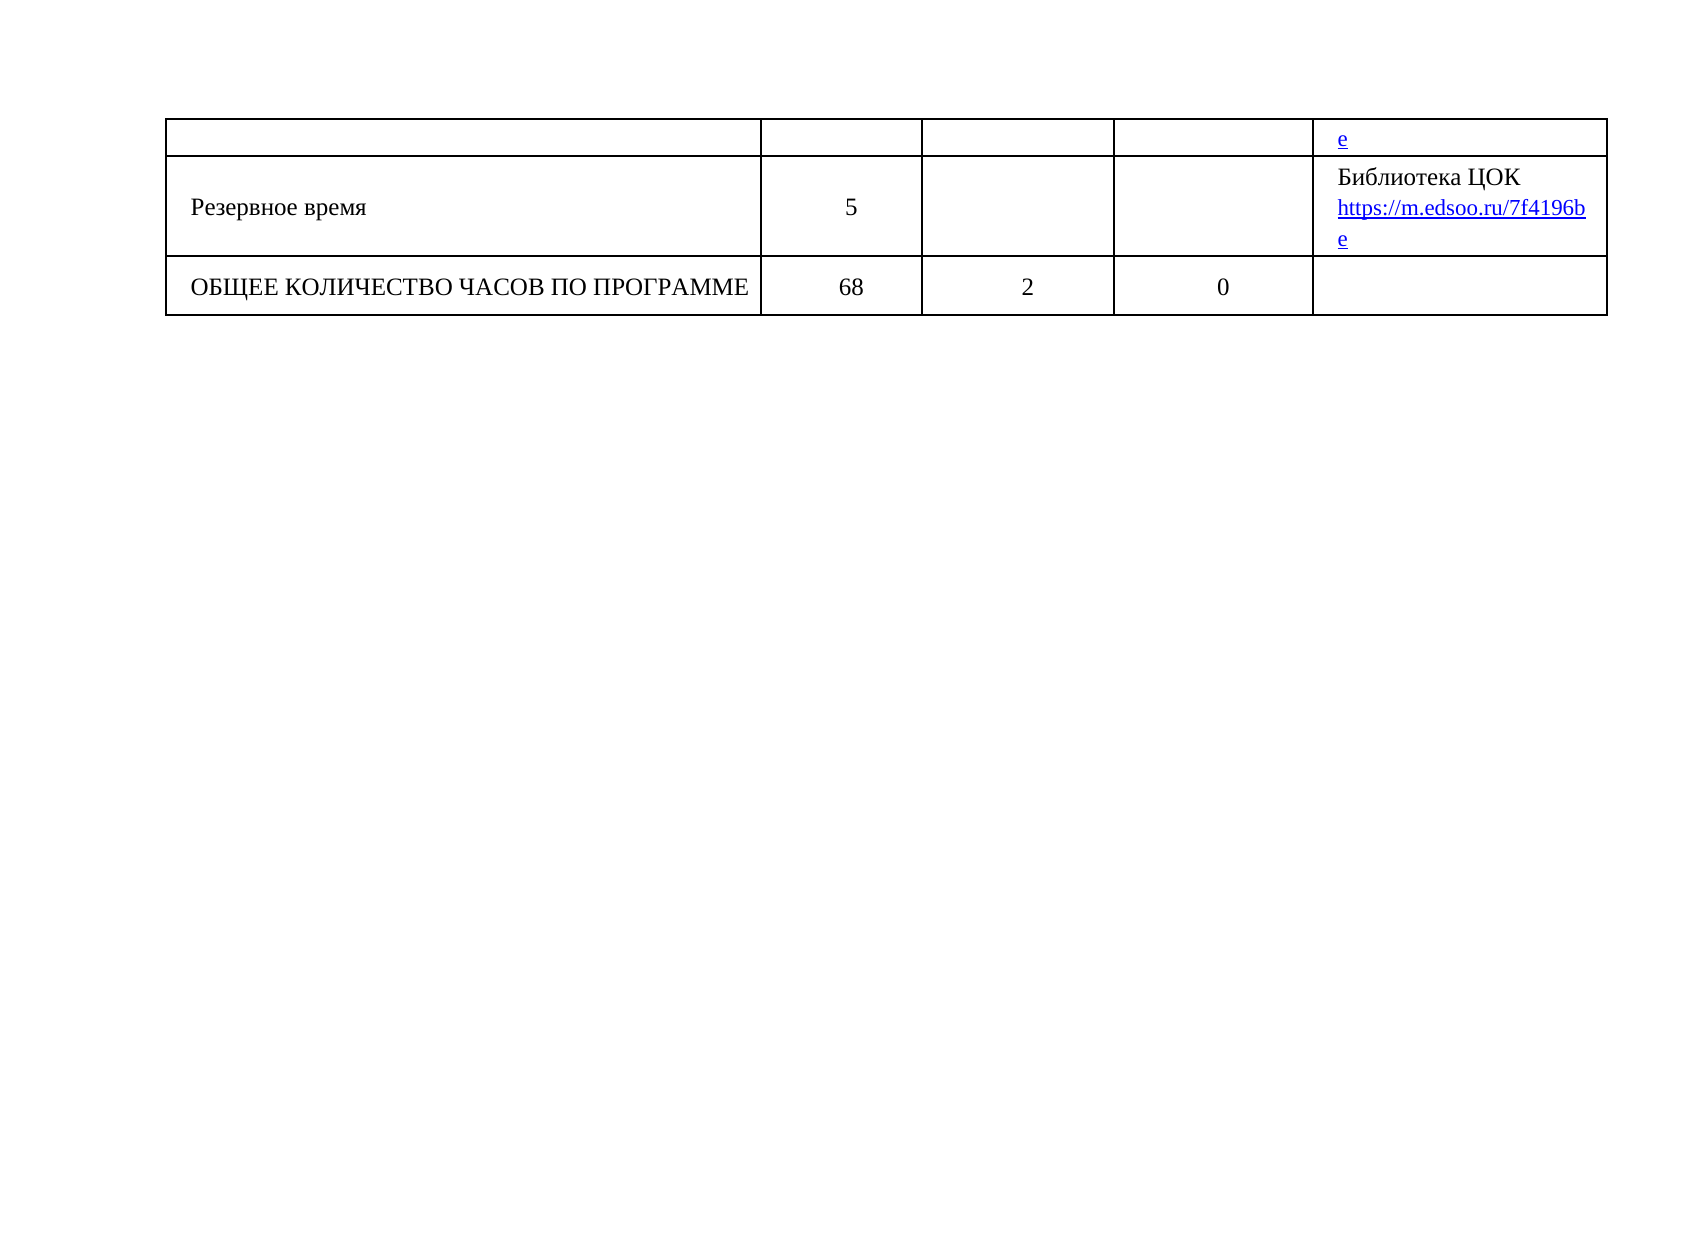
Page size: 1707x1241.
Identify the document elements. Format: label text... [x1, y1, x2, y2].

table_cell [167, 120, 760, 155]
table_cell [923, 157, 1113, 255]
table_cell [1314, 157, 1606, 255]
table_cell ОБЩЕЕ КОЛИЧЕСТВО ЧАСОВ ПО ПРОГРАММЕ [167, 257, 760, 314]
table_cell [1314, 257, 1606, 314]
table_cell 2 [762, 120, 921, 155]
table_cell 0 [1115, 257, 1312, 314]
table_cell 2 [923, 257, 1113, 314]
table_cell 68 [762, 257, 921, 314]
table_cell 2 [923, 120, 1113, 155]
table_cell [1115, 157, 1312, 255]
table_cell [1115, 120, 1312, 155]
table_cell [1314, 120, 1606, 155]
table_cell Резервное время [167, 157, 760, 255]
table_cell 5 [762, 157, 921, 255]
